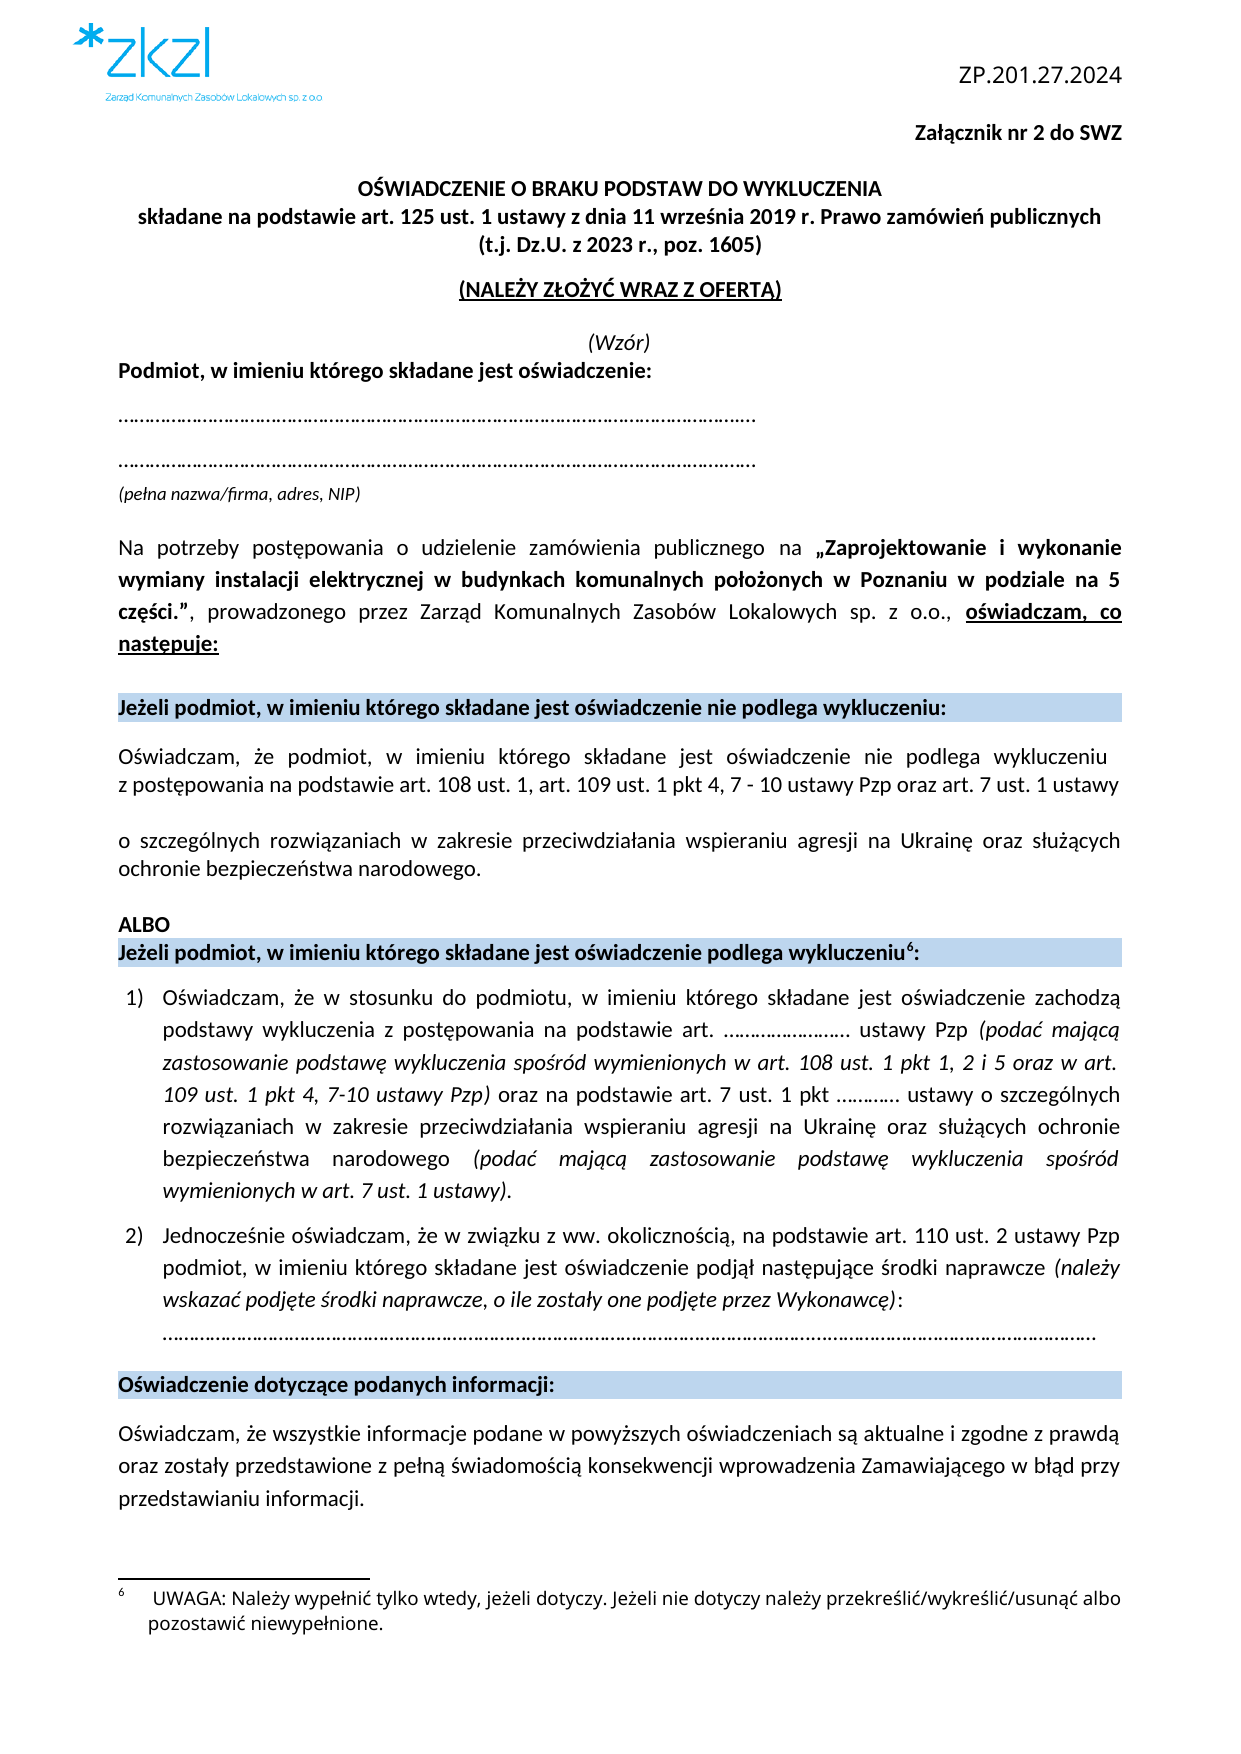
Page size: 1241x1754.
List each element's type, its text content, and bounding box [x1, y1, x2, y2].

text …………………………………………………………………………………………………….…… [118, 445, 1122, 473]
text Oświadczam, że podmiot, w imieniu którego składane jest oświadczenie nie podlega wykluczeniu z postępowania na podstawie art. 108 ust. 1, art. 109 ust. 1 pkt 4, 7 - 10 ustawy Pzp oraz art. 7 ust. 1 ustawy o szczególnych rozwiązaniach w zakresie przeciwdziałania wspieraniu agresji na Ukrainę oraz służących ochronie bezpieczeństwa narodowego. [118, 742, 1122, 882]
text Oświadczam, że wszystkie informacje podane w powyższych oświadczeniach są aktualne i zgodne z prawdą oraz zostały przedstawione z pełną świadomością konsekwencji wprowadzenia Zamawiającego w błąd przy przedstawianiu informacji. [118, 1419, 1122, 1512]
list Oświadczam, że w stosunku do podmiotu, w imieniu którego składane jest oświadczenie zachodzą podstawy wykluczenia z postępowania na podstawie art. …………………… ustawy Pzp (podać mającą zastosowanie podstawę wykluczenia spośród wymienionych w art. 108 ust. 1 pkt 1, 2 i 5 oraz w art. 109 ust. 1 pkt 4, 7-10 ustawy Pzp) oraz na podstawie art. 7 ust. 1 pkt ………… ustawy o szczególnych rozwiązaniach w zakresie przeciwdziałania wspieraniu agresji na Ukrainę oraz służących ochronie bezpieczeństwa narodowego (podać mającą zastosowanie podstawę wykluczenia spośród wymienionych w art. 7 ust. 1 ustawy). [125, 983, 1122, 1204]
text (Wzór) [118, 328, 1122, 356]
picture [72, 23, 323, 102]
text (pełna nazwa/firma, adres, NIP) [118, 477, 1122, 504]
text Jeżeli podmiot, w imieniu którego składane jest oświadczenie podlega wykluczeniu: [118, 938, 1122, 967]
text Jeżeli podmiot, w imieniu którego składane jest oświadczenie nie podlega wykluczeniu: [118, 693, 1122, 722]
text składane na podstawie art. 125 ust. 1 ustawy z dnia 11 września 2019 r. Prawo zamówień publicznych (t.j. Dz.U. z 2023 r., poz. 1605) [118, 202, 1122, 258]
text Na potrzeby postępowania o udzielenie zamówienia publicznego na „Zaprojektowanie i wykonanie wymiany instalacji elektrycznej w budynkach komunalnych położonych w Poznaniu w podziale na 5 części.”, prowadzonego przez Zarząd Komunalnych Zasobów Lokalowych sp. z o.o., oświadczam, co następuje: [118, 533, 1122, 657]
text Oświadczenie dotyczące podanych informacji: [118, 1371, 1122, 1399]
text (NALEŻY ZŁOŻYĆ WRAZ Z OFERTĄ) [118, 275, 1122, 303]
text Podmiot, w imieniu którego składane jest oświadczenie: [118, 356, 1122, 384]
text OŚWIADCZENIE O BRAKU PODSTAW DO WYKLUCZENIA [118, 174, 1122, 202]
text Załącznik nr 2 do SWZ [118, 118, 1122, 146]
text ……………………………………………………………………………………………………….… [118, 401, 1122, 429]
list ……………………………………………………………………………………………………………...…………………………………………… [162, 1318, 1122, 1346]
text ALBO [118, 911, 1122, 938]
list Jednocześnie oświadczam, że w związku z ww. okolicznością, na podstawie art. 110 ust. 2 ustawy Pzp podmiot, w imieniu którego składane jest oświadczenie podjął następujące środki naprawcze (należy wskazać podjęte środki naprawcze, o ile zostały one podjęte przez Wykonawcę): [125, 1221, 1122, 1313]
